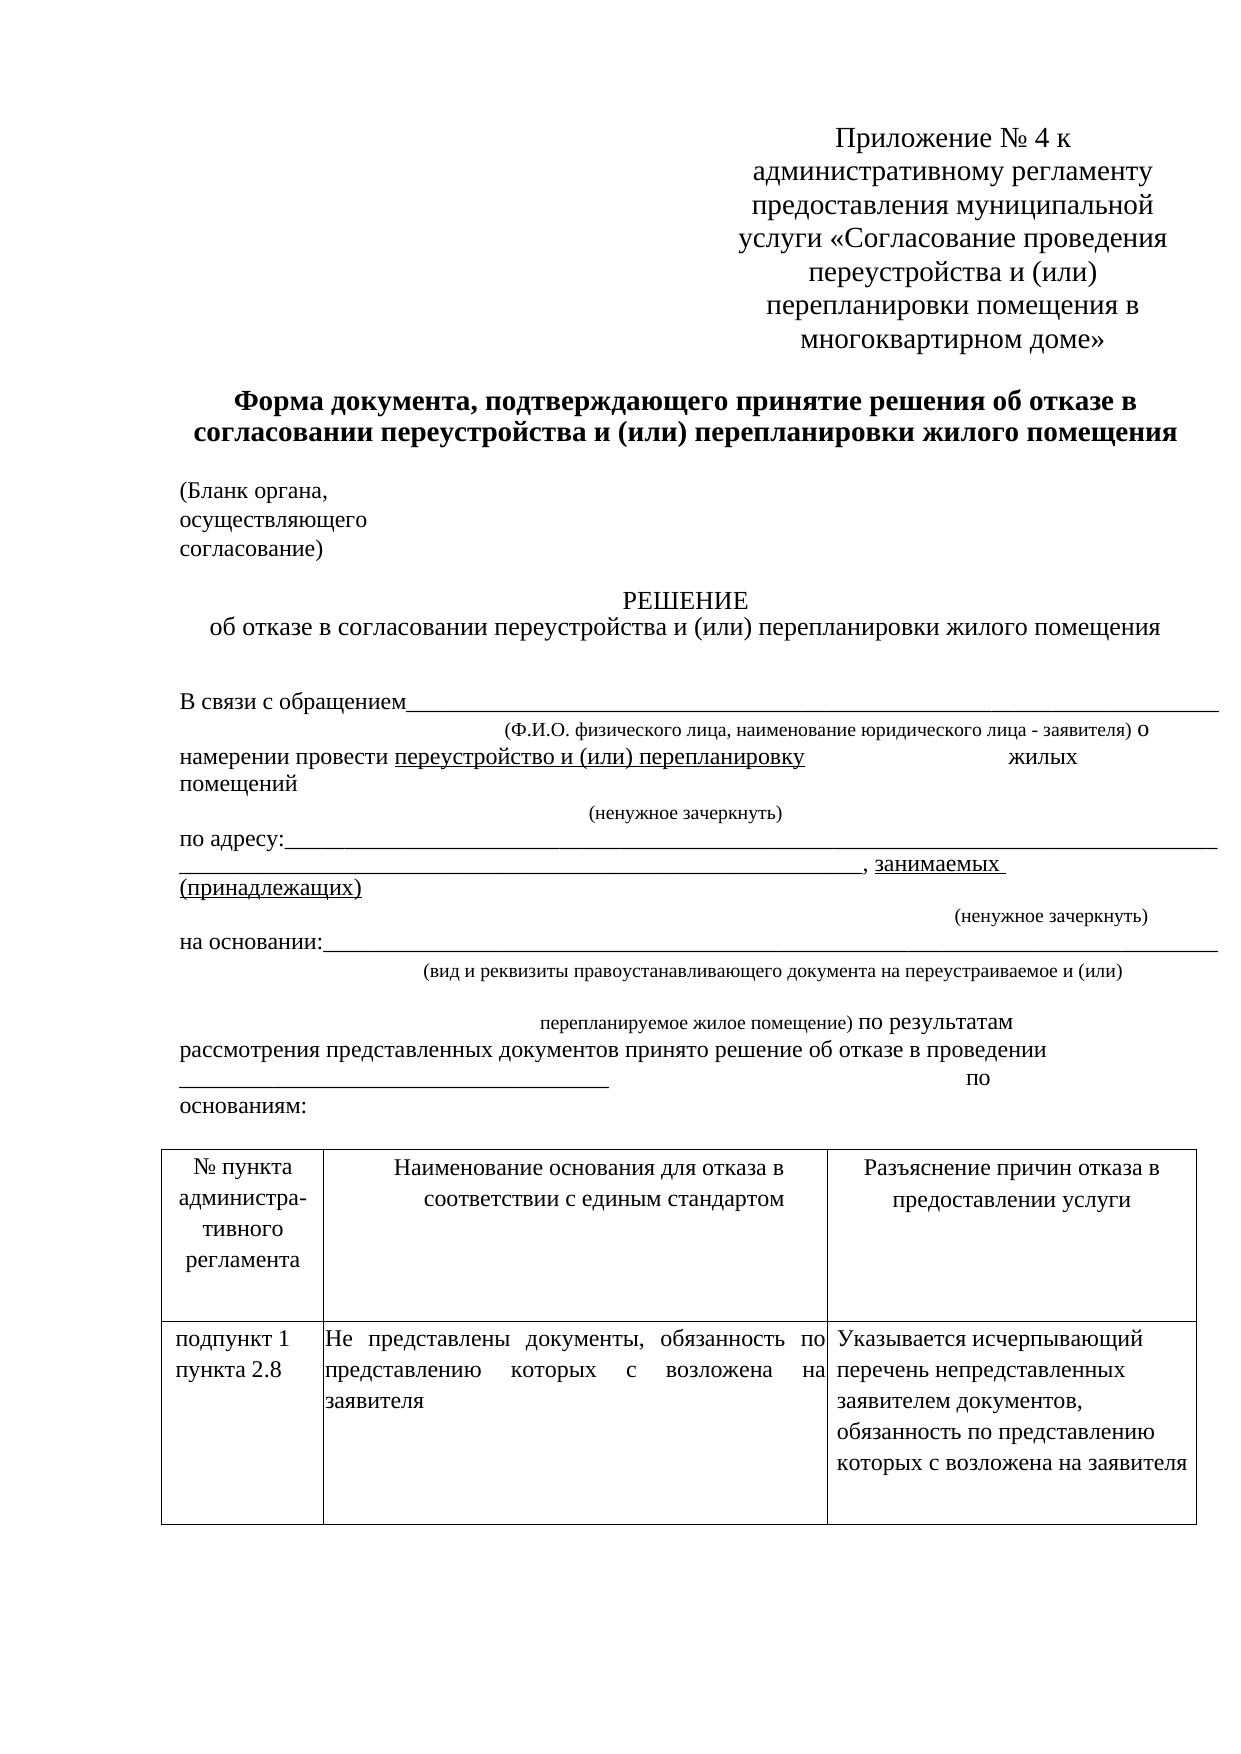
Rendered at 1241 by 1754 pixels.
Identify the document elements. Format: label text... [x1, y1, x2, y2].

text на основании: [179, 928, 1181, 955]
text Форма документа, подтверждающего принятие решения об отказе в согласовании переустройства и (или) перепланировки жилого помещения [190, 386, 1181, 448]
table_cell подпункт 1 пункта 2.8 [162, 1322, 323, 1524]
table_header Разъяснение причин отказа в предоставлении услуги [828, 1150, 1196, 1321]
text (Бланк органа, [179, 476, 1181, 505]
table_cell Указывается исчерпывающий перечень непредставленных заявителем документов, обязанность по представлению которых с возложена на заявителя [828, 1322, 1196, 1524]
text Приложение № 4 к административному регламенту предоставления муниципальной услуги «Согласование проведения переустройства и (или) перепланировки помещения в многоквартирном доме» [709, 120, 1197, 354]
table_header Наименование основания для отказа в соответствии с единым стандартом [324, 1150, 827, 1321]
text согласование) [179, 533, 1181, 562]
text , занимаемых (принадлежащих) [179, 852, 1181, 900]
text осуществляющего [179, 505, 1181, 533]
text В связи с обращением [179, 687, 1181, 715]
text об отказе в согласовании переустройства и (или) перепланировки жилого помещения [190, 615, 1181, 641]
table_header № пункта административного регламента [162, 1150, 323, 1321]
text по адресу: [179, 825, 1181, 852]
text перепланируемое жилое помещение) по результатам рассмотрения представленных документов принято решение об отказе в проведении по основаниям: [179, 1007, 1054, 1119]
text РЕШЕНИЕ [190, 589, 1181, 615]
text (вид и реквизиты правоустанавливающего документа на переустраиваемое и (или) [423, 955, 1181, 983]
text (ненужное зачеркнуть) [954, 900, 1181, 928]
text (Ф.И.О. физического лица, наименование юридического лица - заявителя) о намерении провести переустройство и (или) перепланировку жилых помещений [179, 715, 1171, 797]
table_cell Не представлены документы, обязанность по представлению которых с возложена на заявителя [324, 1322, 827, 1524]
text (ненужное зачеркнуть) [190, 797, 1181, 825]
